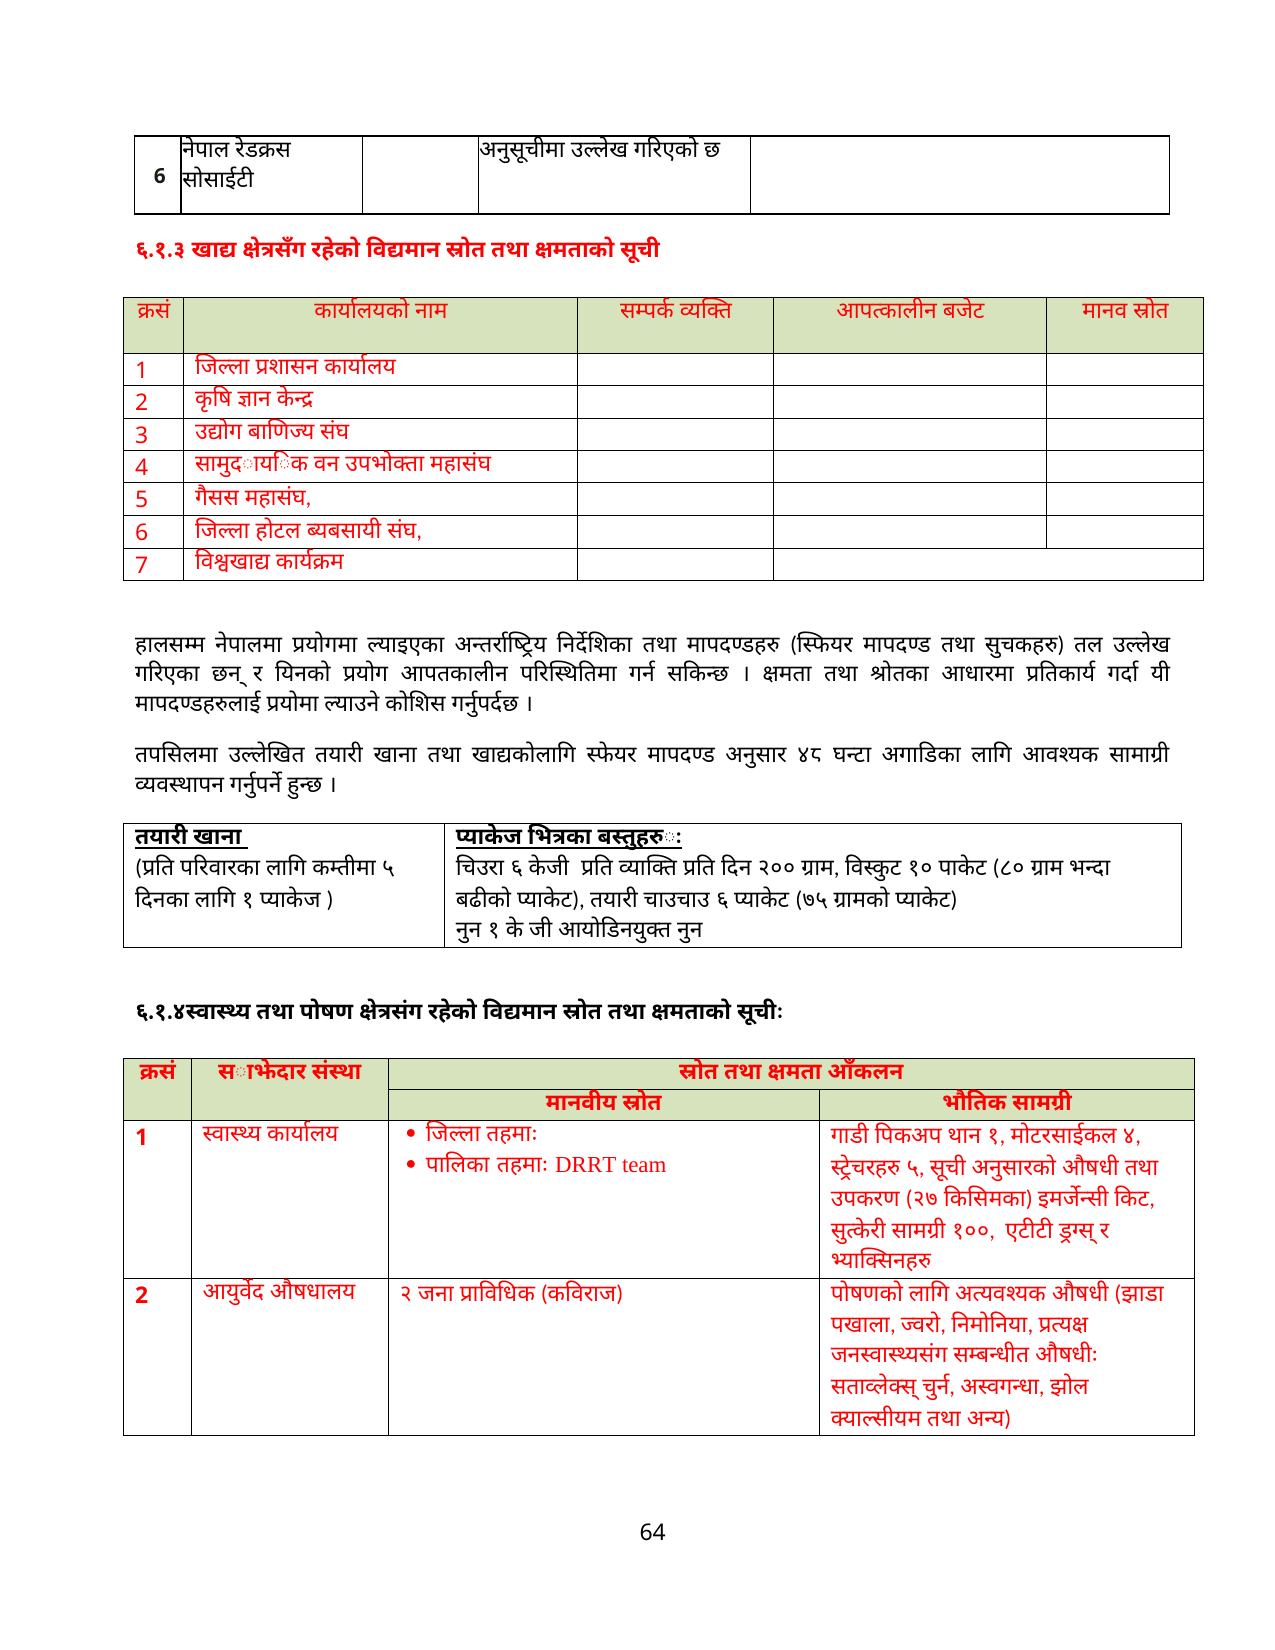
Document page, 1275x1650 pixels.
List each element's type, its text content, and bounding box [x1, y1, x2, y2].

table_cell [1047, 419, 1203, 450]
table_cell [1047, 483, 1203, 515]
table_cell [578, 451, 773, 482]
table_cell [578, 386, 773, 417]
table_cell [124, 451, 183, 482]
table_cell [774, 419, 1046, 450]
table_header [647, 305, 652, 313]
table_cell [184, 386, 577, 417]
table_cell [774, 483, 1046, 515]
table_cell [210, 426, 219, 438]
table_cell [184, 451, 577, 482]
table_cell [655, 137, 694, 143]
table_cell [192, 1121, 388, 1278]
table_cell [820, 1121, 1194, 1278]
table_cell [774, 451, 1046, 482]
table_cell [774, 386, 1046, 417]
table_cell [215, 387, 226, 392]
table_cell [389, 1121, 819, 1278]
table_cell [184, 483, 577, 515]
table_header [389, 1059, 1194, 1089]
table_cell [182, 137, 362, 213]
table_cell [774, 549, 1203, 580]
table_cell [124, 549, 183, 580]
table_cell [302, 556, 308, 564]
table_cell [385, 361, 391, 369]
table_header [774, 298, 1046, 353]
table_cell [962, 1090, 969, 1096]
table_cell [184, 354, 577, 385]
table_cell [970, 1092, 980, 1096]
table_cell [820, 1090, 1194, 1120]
text तपसिलमा उल्लेखित तयारी खाना तथा खाद्यकोलागि स्फेयर मापदण्ड अनुसार ४८ घन्टा अगाडिका लागि आवश्यक सामाग्री व्यवस्थापन गर्नुपर्ने हुन्छ । [135, 742, 1170, 802]
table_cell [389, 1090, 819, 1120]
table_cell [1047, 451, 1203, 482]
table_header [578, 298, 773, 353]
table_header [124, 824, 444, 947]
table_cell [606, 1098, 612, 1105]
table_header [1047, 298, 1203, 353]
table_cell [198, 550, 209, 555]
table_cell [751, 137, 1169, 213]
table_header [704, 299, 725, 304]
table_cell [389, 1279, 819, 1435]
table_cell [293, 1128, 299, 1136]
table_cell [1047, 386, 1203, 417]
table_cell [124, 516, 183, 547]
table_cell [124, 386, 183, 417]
subtitle ६.१.३ खाद्य क्षेत्रसँग रहेको विद्यमान स्रोत तथा क्षमताको सूची [135, 235, 1170, 267]
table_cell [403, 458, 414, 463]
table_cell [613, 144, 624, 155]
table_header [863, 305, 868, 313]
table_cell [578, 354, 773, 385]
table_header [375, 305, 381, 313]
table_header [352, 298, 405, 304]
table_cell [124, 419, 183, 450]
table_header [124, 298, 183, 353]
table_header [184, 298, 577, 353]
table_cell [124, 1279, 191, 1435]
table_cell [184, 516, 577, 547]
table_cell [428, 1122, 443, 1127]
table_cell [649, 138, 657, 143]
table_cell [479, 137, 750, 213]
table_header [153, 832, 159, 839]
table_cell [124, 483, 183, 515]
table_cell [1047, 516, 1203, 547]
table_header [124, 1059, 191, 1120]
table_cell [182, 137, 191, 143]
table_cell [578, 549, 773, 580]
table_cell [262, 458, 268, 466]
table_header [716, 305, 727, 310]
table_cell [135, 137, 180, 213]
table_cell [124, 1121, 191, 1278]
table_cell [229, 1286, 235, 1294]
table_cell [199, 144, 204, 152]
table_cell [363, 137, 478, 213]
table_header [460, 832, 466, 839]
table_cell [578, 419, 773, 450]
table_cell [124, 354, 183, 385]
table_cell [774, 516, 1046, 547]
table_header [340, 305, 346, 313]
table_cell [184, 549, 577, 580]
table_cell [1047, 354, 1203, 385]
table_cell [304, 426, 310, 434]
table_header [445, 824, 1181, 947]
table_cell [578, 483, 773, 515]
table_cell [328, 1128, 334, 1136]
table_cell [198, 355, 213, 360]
text हालसम्म नेपालमा प्रयोगमा ल्याइएका अन्तर्राष्ट्रिय निर्देशिका तथा मापदण्डहरु (स्फियर मापदण्ड तथा सुचकहरु) तल उल्लेख गरिएका छन् र यिनको प्रयोग आपतकालीन परिस्थितिमा गर्न सकिन्छ । क्षमता तथा श्रोतका आधारमा प्रतिकार्य गर्दा यी मापदण्डहरुलाई प्रयोमा ल्याउने कोशिस गर्नुपर्दछ । [135, 630, 1170, 721]
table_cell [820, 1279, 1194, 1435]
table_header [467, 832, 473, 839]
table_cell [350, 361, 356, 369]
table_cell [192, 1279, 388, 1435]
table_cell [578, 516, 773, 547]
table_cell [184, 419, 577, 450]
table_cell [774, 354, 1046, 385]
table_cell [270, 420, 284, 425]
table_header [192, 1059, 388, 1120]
subtitle ६.१.४स्वास्थ्य तथा पोषण क्षेत्रसंग रहेको विद्यमान स्रोत तथा क्षमताको सूचीः [135, 997, 1170, 1028]
